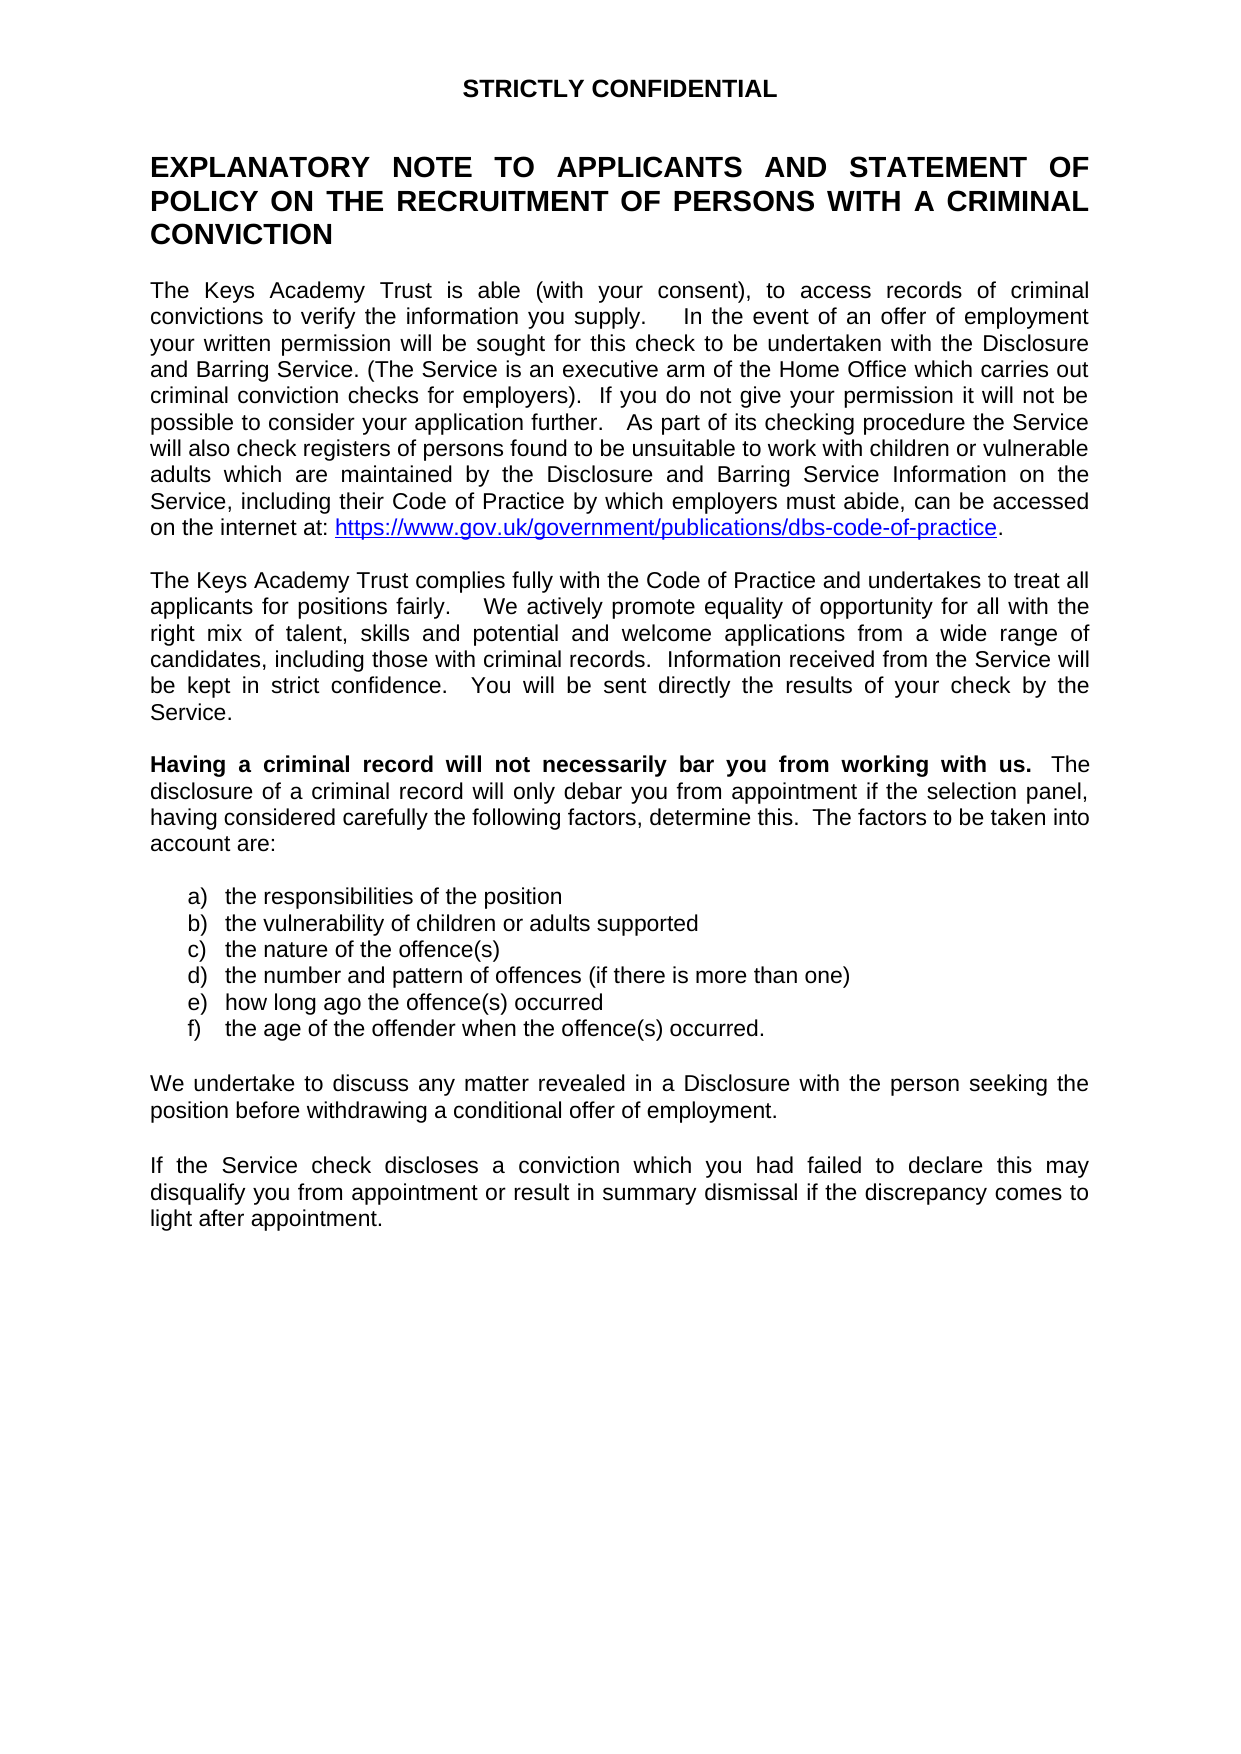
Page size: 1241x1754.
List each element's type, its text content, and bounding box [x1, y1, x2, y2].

list the nature of the offence(s) [187, 936, 1090, 962]
text EXPLANATORY NOTE TO APPLICANTS AND STATEMENT OF POLICY ON THE RECRUITMENT OF PERSONS WITH A CRIMINAL CONVICTION [150, 150, 1090, 251]
text Having a criminal record will not necessarily bar you from working with us. The disclosure of a criminal record will only debar you from appointment if the selection panel, having considered carefully the following factors, determine this. The factors to be taken into account are: [150, 751, 1090, 857]
list the vulnerability of children or adults supported [187, 909, 1090, 936]
text The Keys Academy Trust complies fully with the Code of Practice and undertakes to treat all applicants for positions fairly. We actively promote equality of opportunity for all with the right mix of talent, skills and potential and welcome applications from a wide range of candidates, including those with criminal records. Information received from the Service will be kept in strict confidence. You will be sent directly the results of your check by the Service. [150, 567, 1090, 725]
text We undertake to discuss any matter revealed in a Disclosure with the person seeking the position before withdrawing a conditional offer of employment. [150, 1070, 1090, 1123]
list how long ago the offence(s) occurred [187, 988, 1090, 1015]
text If the Service check discloses a conviction which you had failed to declare this may disqualify you from appointment or result in summary dismissal if the discrepancy comes to light after appointment. [150, 1152, 1090, 1231]
list the age of the offender when the offence(s) occurred. [187, 1015, 1090, 1041]
list the responsibilities of the position [187, 883, 1090, 909]
list the number and pattern of offences (if there is more than one) [187, 962, 1090, 988]
text The Keys Academy Trust is able (with your consent), to access records of criminal convictions to verify the information you supply. In the event of an offer of employment your written permission will be sought for this check to be undertaken with the Disclosure and Barring Service. (The Service is an executive arm of the Home Office which carries out criminal conviction checks for employers). If you do not give your permission it will not be possible to consider your application further. As part of its checking procedure the Service will also check registers of persons found to be unsuitable to work with children or vulnerable adults which are maintained by the Disclosure and Barring Service Information on the Service, including their Code of Practice by which employers must abide, can be accessed on the internet at: https://www.gov.uk/government/publications/dbs-code-of-practice. [150, 277, 1090, 541]
